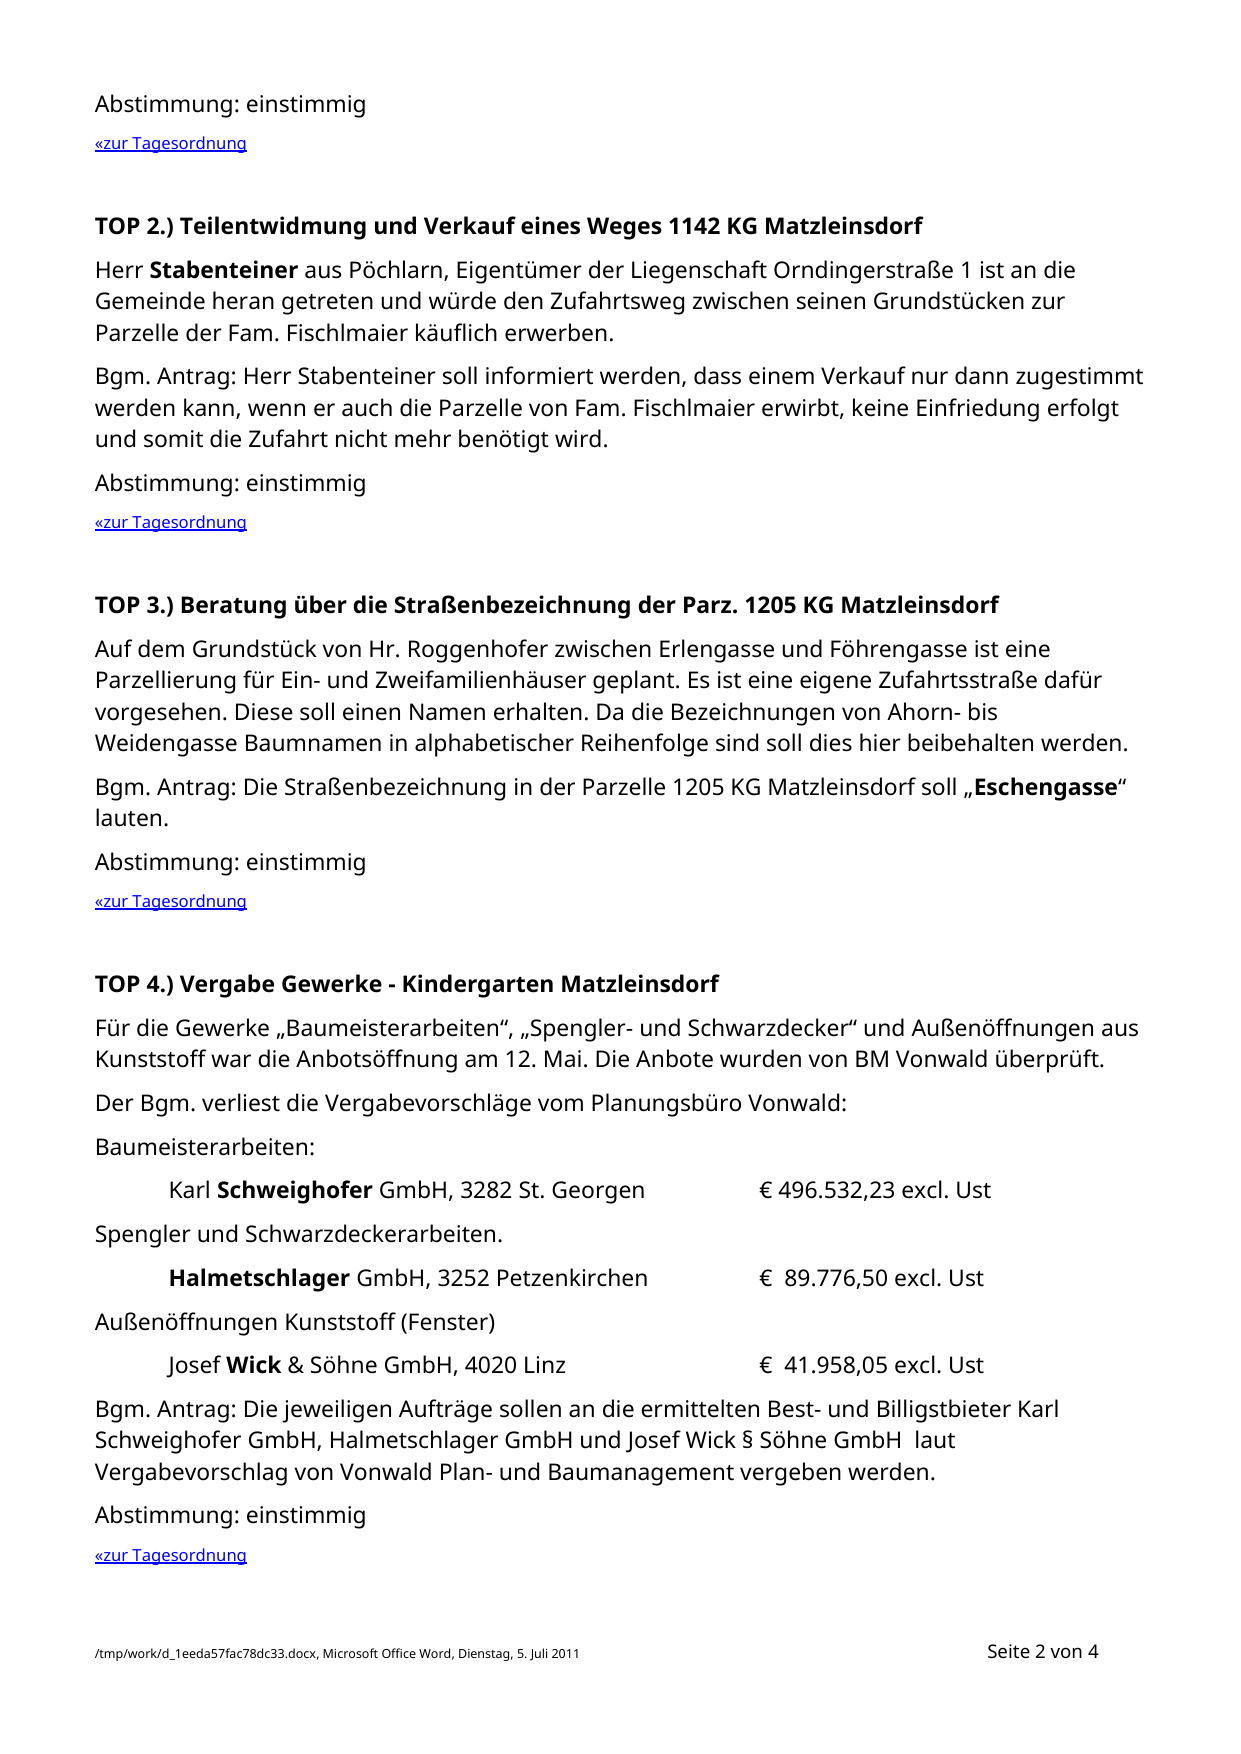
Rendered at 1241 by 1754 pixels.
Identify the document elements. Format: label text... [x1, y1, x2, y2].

text Der Bgm. verliest die Vergabevorschläge vom Planungsbüro Vonwald: [94, 1087, 1146, 1118]
text Bgm. Antrag: Die jeweiligen Aufträge sollen an die ermittelten Best- und Billigstbieter Karl Schweighofer GmbH, Halmetschlager GmbH und Josef Wick § Söhne GmbH laut Vergabevorschlag von Vonwald Plan- und Baumanagement vergeben werden. [94, 1393, 1146, 1487]
text Abstimmung: einstimmig [94, 87, 1146, 119]
text Halmetschlager GmbH, 3252 Petzenkirchen € 89.776,50 excl. Ust [94, 1262, 1146, 1293]
text Auf dem Grundstück von Hr. Roggenhofer zwischen Erlengasse und Föhrengasse ist eine Parzellierung für Ein- und Zweifamilienhäuser geplant. Es ist eine eigene Zufahrtsstraße dafür vorgesehen. Diese soll einen Namen erhalten. Da die Bezeichnungen von Ahorn- bis Weidengasse Baumnamen in alphabetischer Reihenfolge sind soll dies hier beibehalten werden. [94, 633, 1146, 758]
text Bgm. Antrag: Die Straßenbezeichnung in der Parzelle 1205 KG Matzleinsdorf soll „Eschengasse“ lauten. [94, 770, 1146, 833]
text «zur Tagesordnung [94, 131, 1146, 154]
text Baumeisterarbeiten: [94, 1131, 1146, 1162]
text Für die Gewerke „Baumeisterarbeiten“, „Spengler- und Schwarzdecker“ und Außenöffnungen aus Kunststoff war die Anbotsöffnung am 12. Mai. Die Anbote wurden von BM Vonwald überprüft. [94, 1012, 1146, 1074]
text Herr Stabenteiner aus Pöchlarn, Eigentümer der Liegenschaft Orndingerstraße 1 ist an die Gemeinde heran getreten und würde den Zufahrtsweg zwischen seinen Grundstücken zur Parzelle der Fam. Fischlmaier käuflich erwerben. [94, 254, 1146, 348]
text Abstimmung: einstimmig [94, 845, 1146, 877]
text Josef Wick & Söhne GmbH, 4020 Linz € 41.958,05 excl. Ust [94, 1349, 1146, 1381]
text TOP 2.) Teilentwidmung und Verkauf eines Weges 1142 KG Matzleinsdorf [94, 210, 1146, 241]
text Abstimmung: einstimmig [94, 466, 1146, 498]
text TOP 3.) Beratung über die Straßenbezeichnung der Parz. 1205 KG Matzleinsdorf [94, 589, 1146, 620]
text «zur Tagesordnung [94, 510, 1146, 533]
text Spengler und Schwarzdeckerarbeiten. [94, 1218, 1146, 1249]
text «zur Tagesordnung [94, 889, 1146, 912]
text Karl Schweighofer GmbH, 3282 St. Georgen € 496.532,23 excl. Ust [94, 1174, 1146, 1206]
text Außenöffnungen Kunststoff (Fenster) [94, 1306, 1146, 1337]
text Abstimmung: einstimmig [94, 1499, 1146, 1531]
text Bgm. Antrag: Herr Stabenteiner soll informiert werden, dass einem Verkauf nur dann zugestimmt werden kann, wenn er auch die Parzelle von Fam. Fischlmaier erwirbt, keine Einfriedung erfolgt und somit die Zufahrt nicht mehr benötigt wird. [94, 360, 1146, 454]
text «zur Tagesordnung [94, 1543, 1146, 1566]
text TOP 4.) Vergabe Gewerke - Kindergarten Matzleinsdorf [94, 968, 1146, 999]
